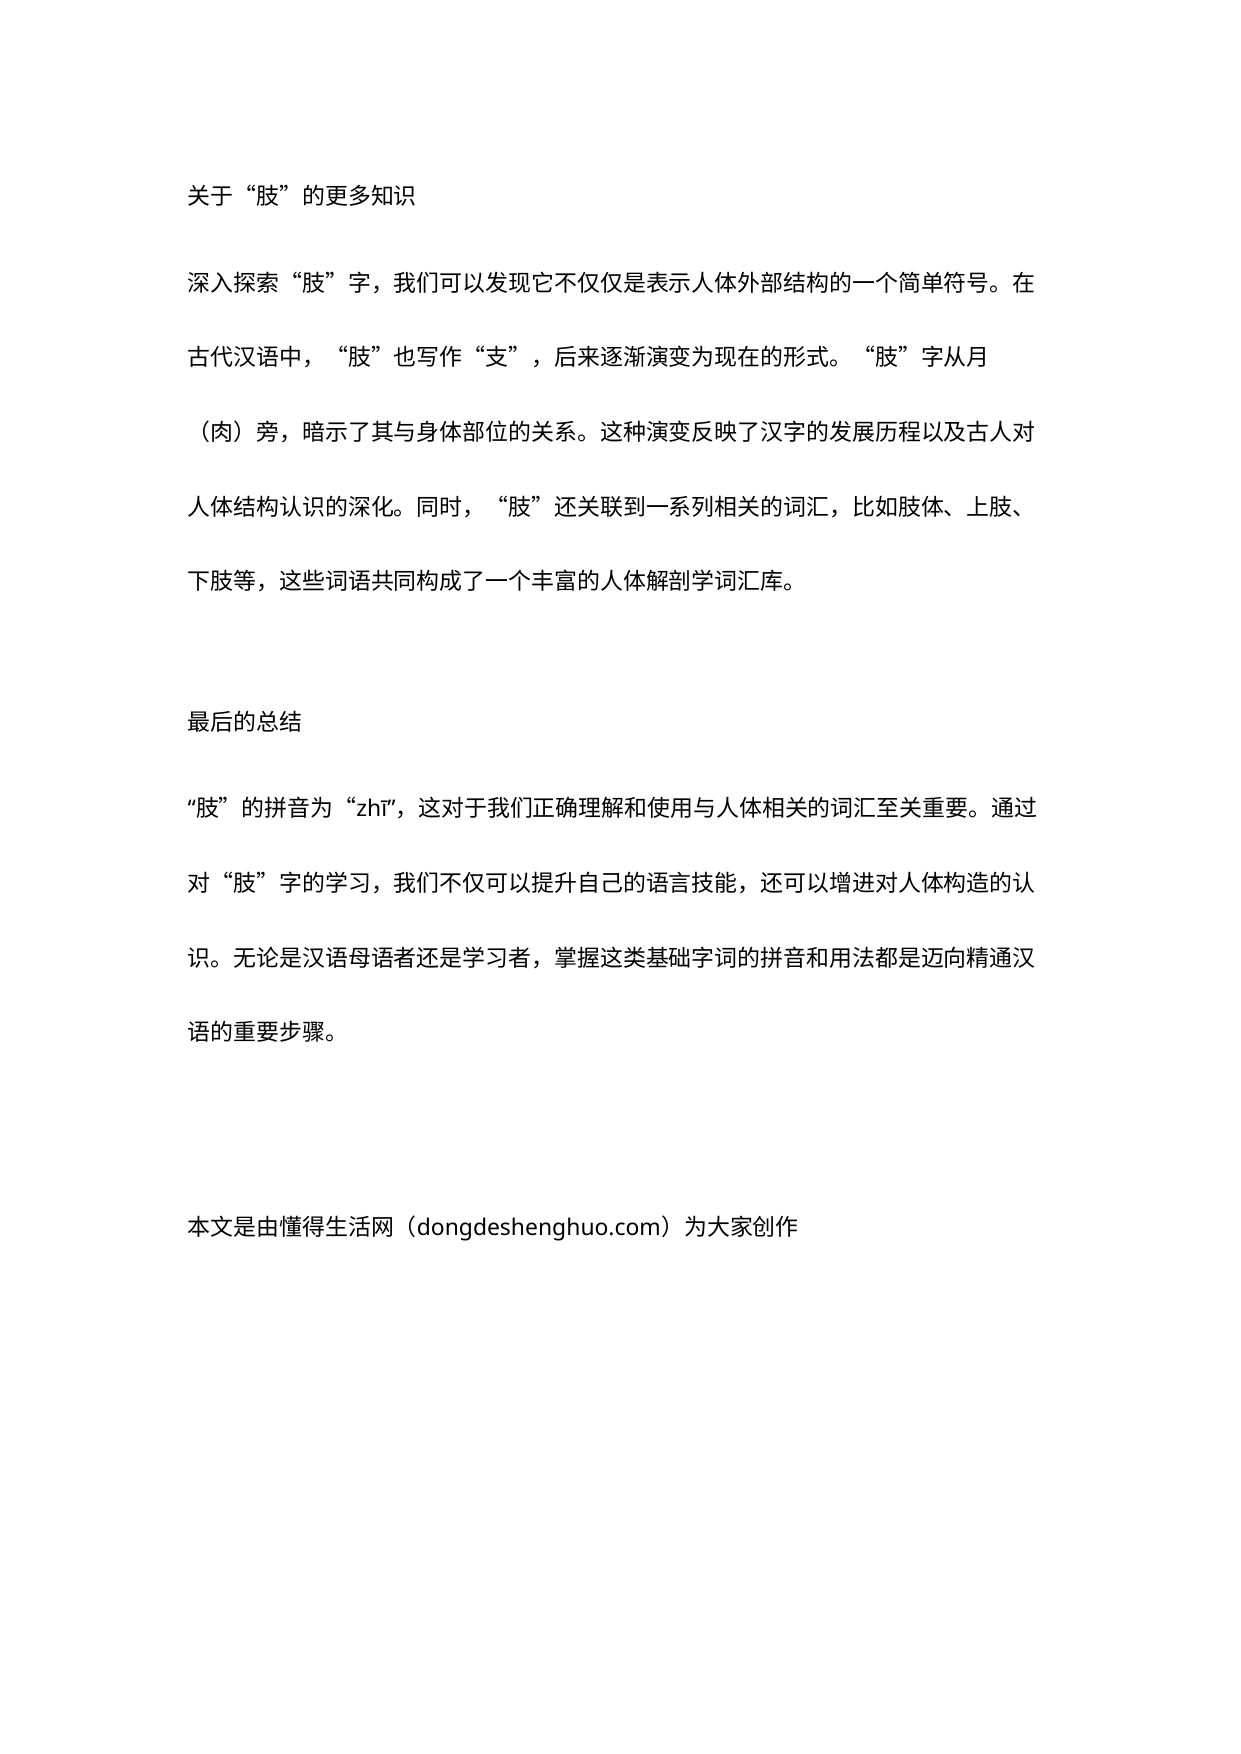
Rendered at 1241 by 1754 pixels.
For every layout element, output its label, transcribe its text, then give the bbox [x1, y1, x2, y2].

text 最后的总结 [187, 688, 1053, 753]
text 本文是由懂得生活网（dongdeshenghuo.com）为大家创作 [187, 1193, 1053, 1258]
text 关于“肢”的更多知识 [187, 162, 1053, 227]
text 深入探索“肢”字，我们可以发现它不仅仅是表示人体外部结构的一个简单符号。在古代汉语中，“肢”也写作“支”，后来逐渐演变为现在的形式。“肢”字从月（肉）旁，暗示了其与身体部位的关系。这种演变反映了汉字的发展历程以及古人对人体结构认识的深化。同时，“肢”还关联到一系列相关的词汇，比如肢体、上肢、下肢等，这些词语共同构成了一个丰富的人体解剖学词汇库。 [187, 248, 1053, 612]
text “肢”的拼音为“zhī”，这对于我们正确理解和使用与人体相关的词汇至关重要。通过对“肢”字的学习，我们不仅可以提升自己的语言技能，还可以增进对人体构造的认识。无论是汉语母语者还是学习者，掌握这类基础字词的拼音和用法都是迈向精通汉语的重要步骤。 [187, 774, 1053, 1063]
